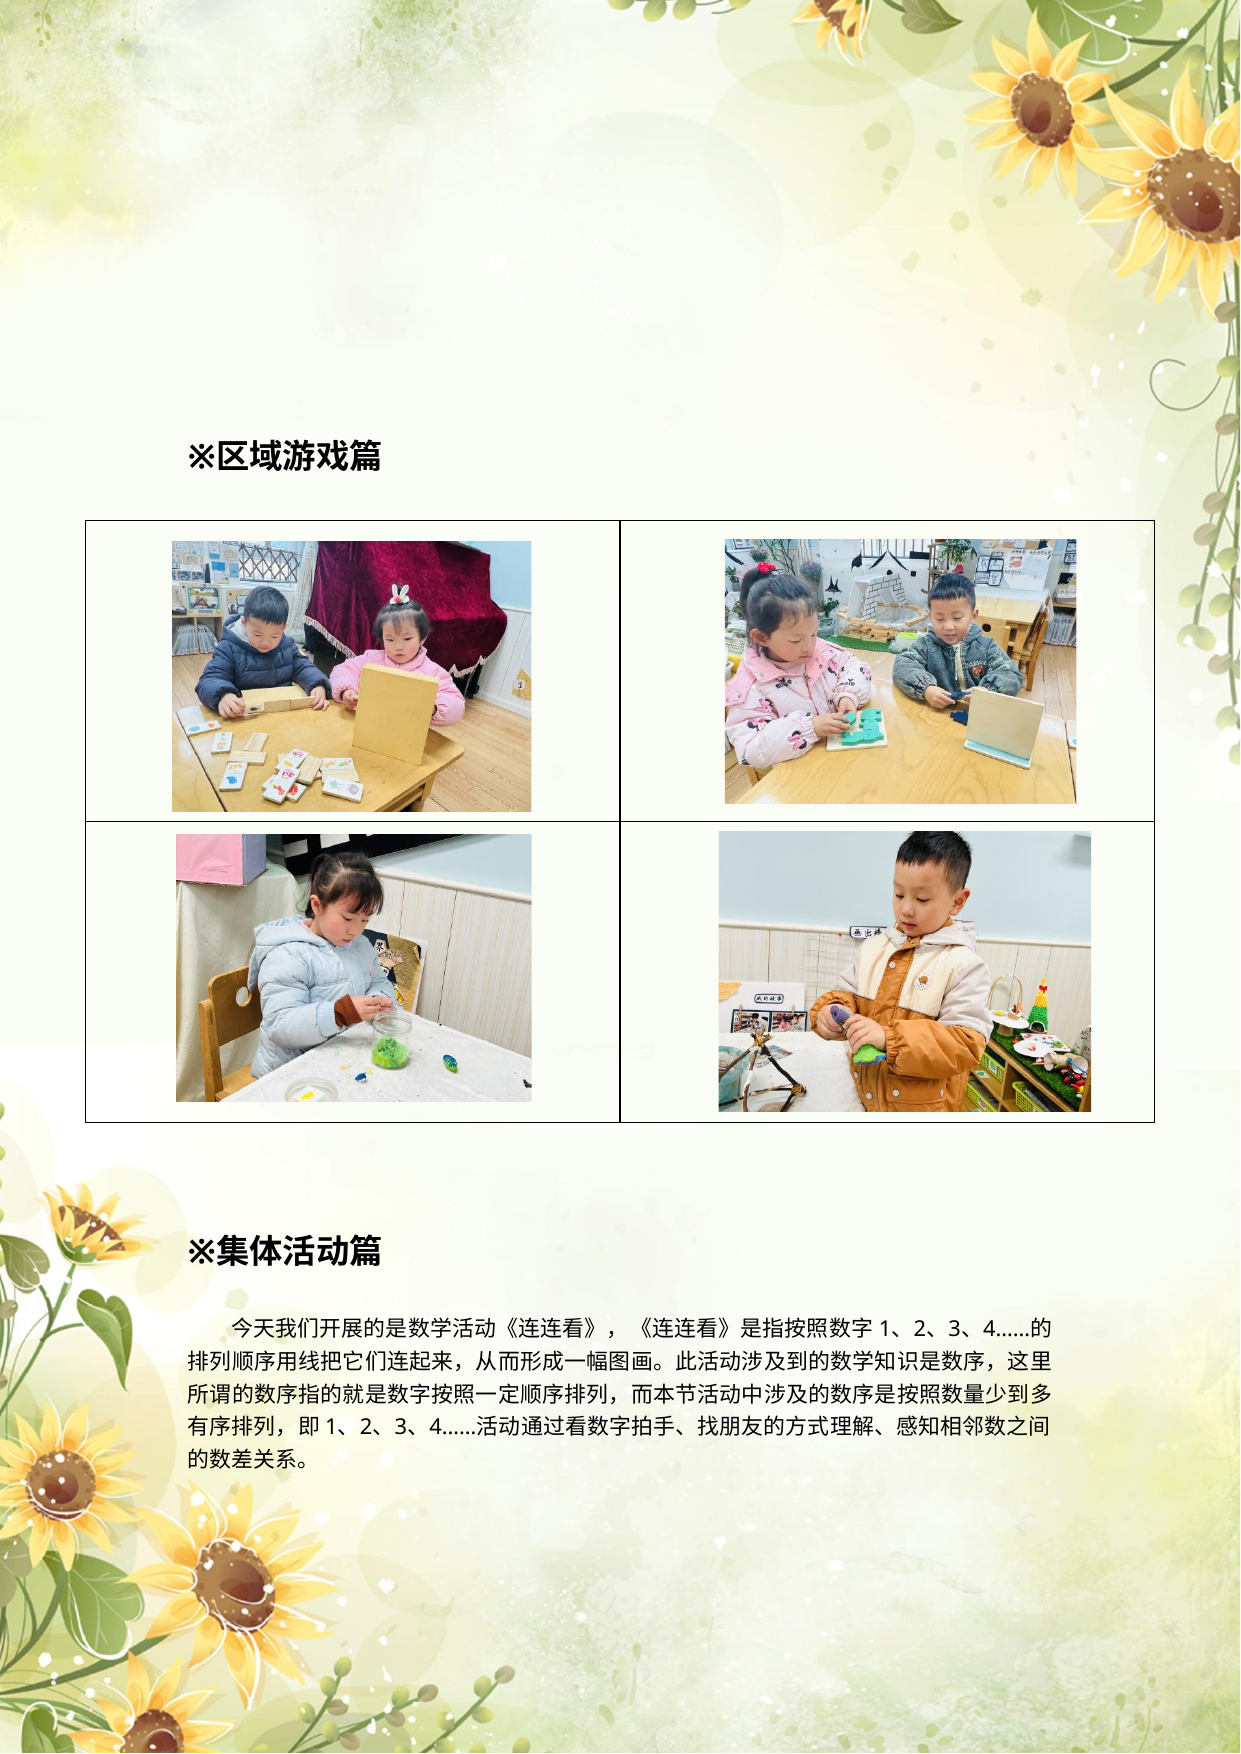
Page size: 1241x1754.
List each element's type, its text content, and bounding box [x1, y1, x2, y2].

text ※集体活动篇 [187, 1217, 1053, 1282]
text 今天我们开展的是数学活动《连连看》，《连连看》是指按照数字1、2、3、4……的排列顺序用线把它们连起来，从而形成一幅图画。此活动涉及到的数学知识是数序，这里所谓的数序指的就是数字按照一定顺序排列，而本节活动中涉及的数序是按照数量少到多有序排列，即1、2、3、4……活动通过看数字拍手、找朋友的方式理解、感知相邻数之间的数差关系。 [187, 1311, 1053, 1474]
picture [0, 0, 1241, 1753]
table_header [86, 521, 619, 821]
table_header [621, 521, 1154, 821]
table_cell [621, 822, 1154, 1122]
text ※区域游戏篇 [187, 422, 1053, 487]
table_cell [86, 822, 619, 1122]
